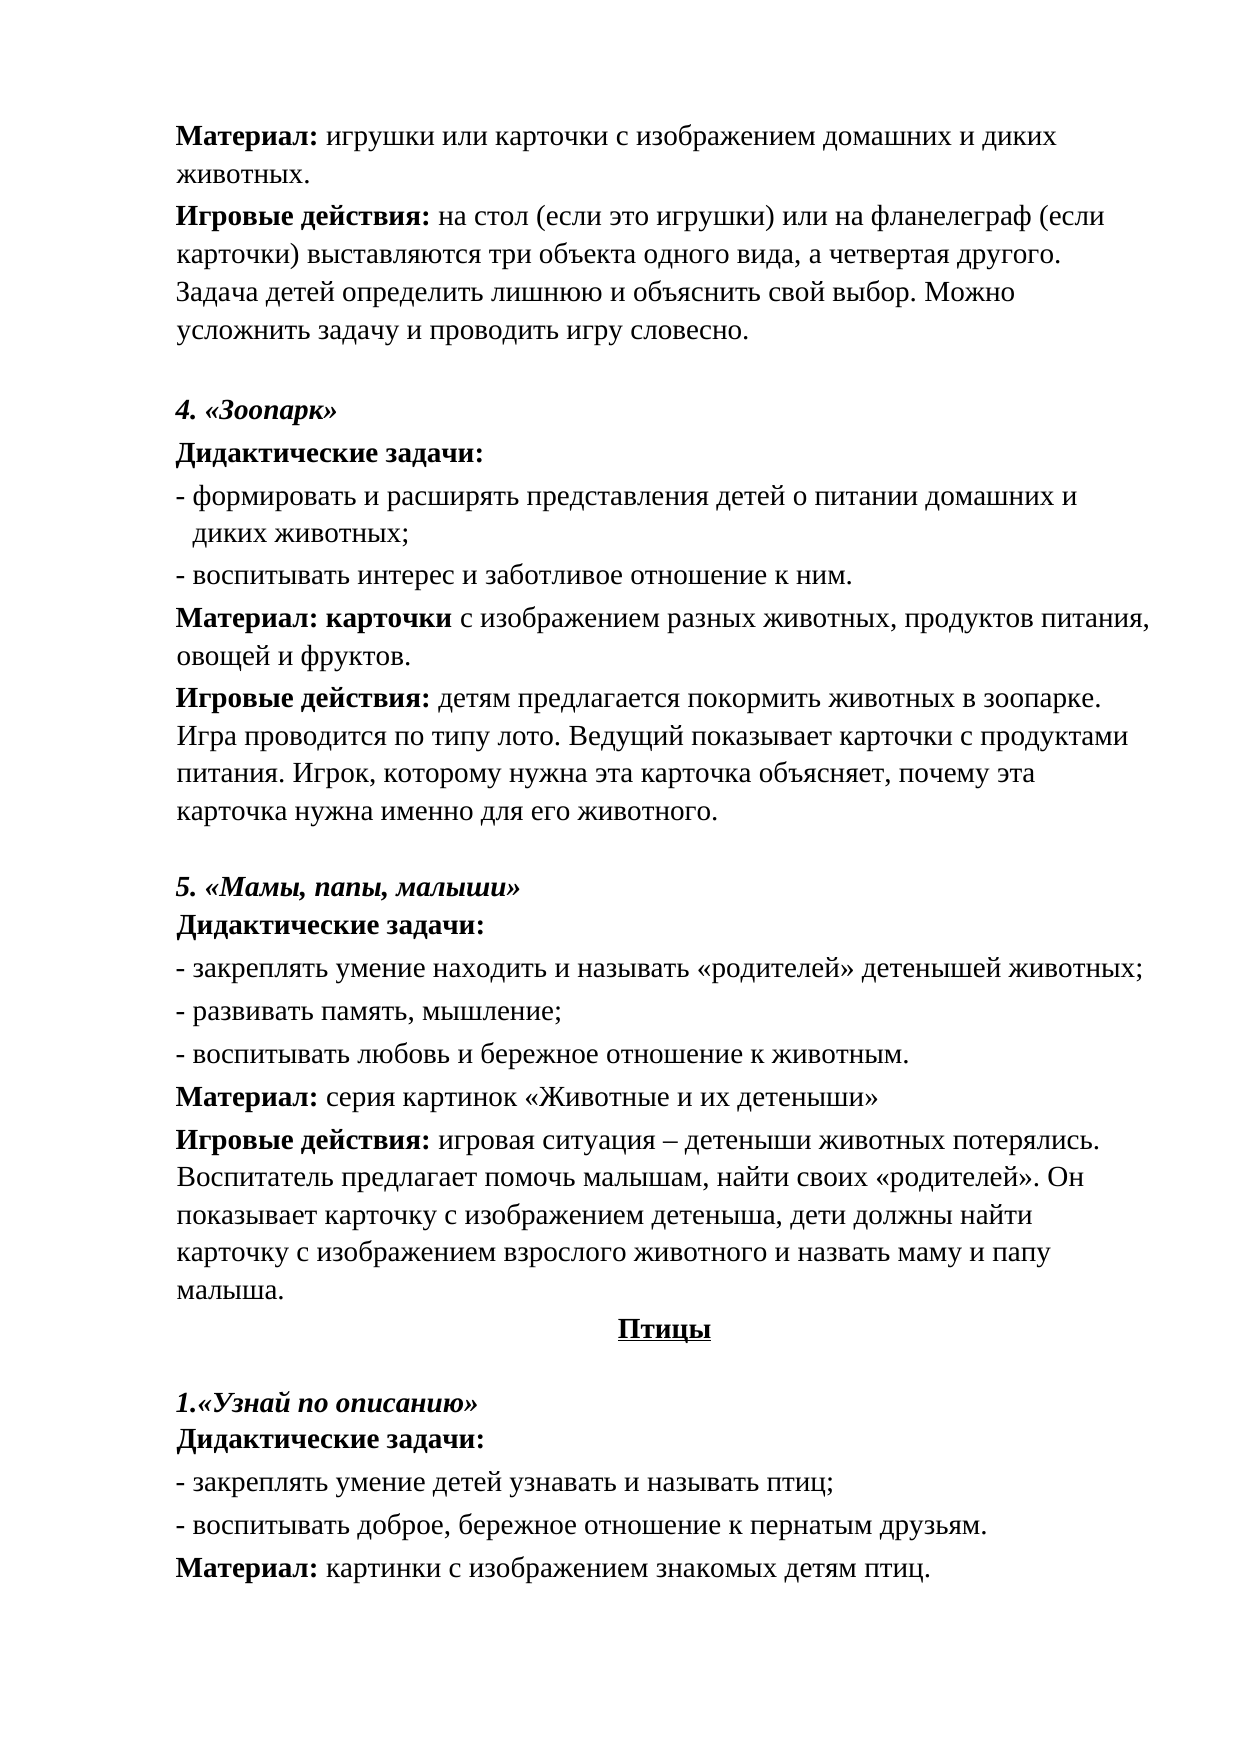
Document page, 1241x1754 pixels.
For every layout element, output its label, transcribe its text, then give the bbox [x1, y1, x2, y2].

text 4. «Зоопарк» [175, 392, 710, 426]
text Материал: карточки с изображением разных животных, продуктов питания, овощей и фруктов. [175, 600, 1152, 671]
text Игровые действия: детям предлагается покормить животных в зоопарке. Игра проводится по типу лото. Ведущий показывает карточки с продуктами питания. Игрок, которому нужна эта карточка объясняет, почему эта карточка нужна именно для его животного. [175, 680, 1152, 826]
subtitle Птицы [170, 1311, 1158, 1344]
list закреплять умение детей узнавать и называть птиц; [175, 1464, 1152, 1497]
list формировать и расширять представления детей о питании домашних и диких животных; [175, 478, 1152, 549]
text Игровые действия: на стол (если это игрушки) или на фланелеграф (если карточки) выставляются три объекта одного вида, а четвертая другого. [175, 198, 1152, 269]
text Игровые действия: игровая ситуация – детеныши животных потерялись. Воспитатель предлагает помочь малышам, найти своих «родителей». Он показывает карточку с изображением детеныша, дети должны найти карточку с изображением взрослого животного и назвать маму и папу малыша. [175, 1122, 1152, 1306]
text 1.«Узнай по описанию» Дидактические задачи: [175, 1385, 628, 1455]
list воспитывать любовь и бережное отношение к животным. [175, 1036, 1152, 1069]
text 5. «Мамы, папы, малыши» Дидактические задачи: [175, 869, 710, 941]
list воспитывать доброе, бережное отношение к пернатым друзьям. [175, 1507, 1152, 1540]
text Материал: серия картинок «Животные и их детеныши» [175, 1079, 1152, 1112]
text Задача детей определить лишнюю и объяснить свой выбор. Можно усложнить задачу и проводить игру словесно. [175, 274, 1017, 346]
list воспитывать интерес и заботливое отношение к ним. [175, 557, 1152, 591]
text Дидактические задачи: [175, 435, 628, 469]
list закреплять умение находить и называть «родителей» детенышей животных; [175, 950, 1152, 984]
text Материал: картинки с изображением знакомых детям птиц. [175, 1550, 1152, 1583]
list развивать память, мышление; [175, 993, 1152, 1026]
text Материал: игрушки или карточки с изображением домашних и диких животных. [175, 118, 1152, 189]
